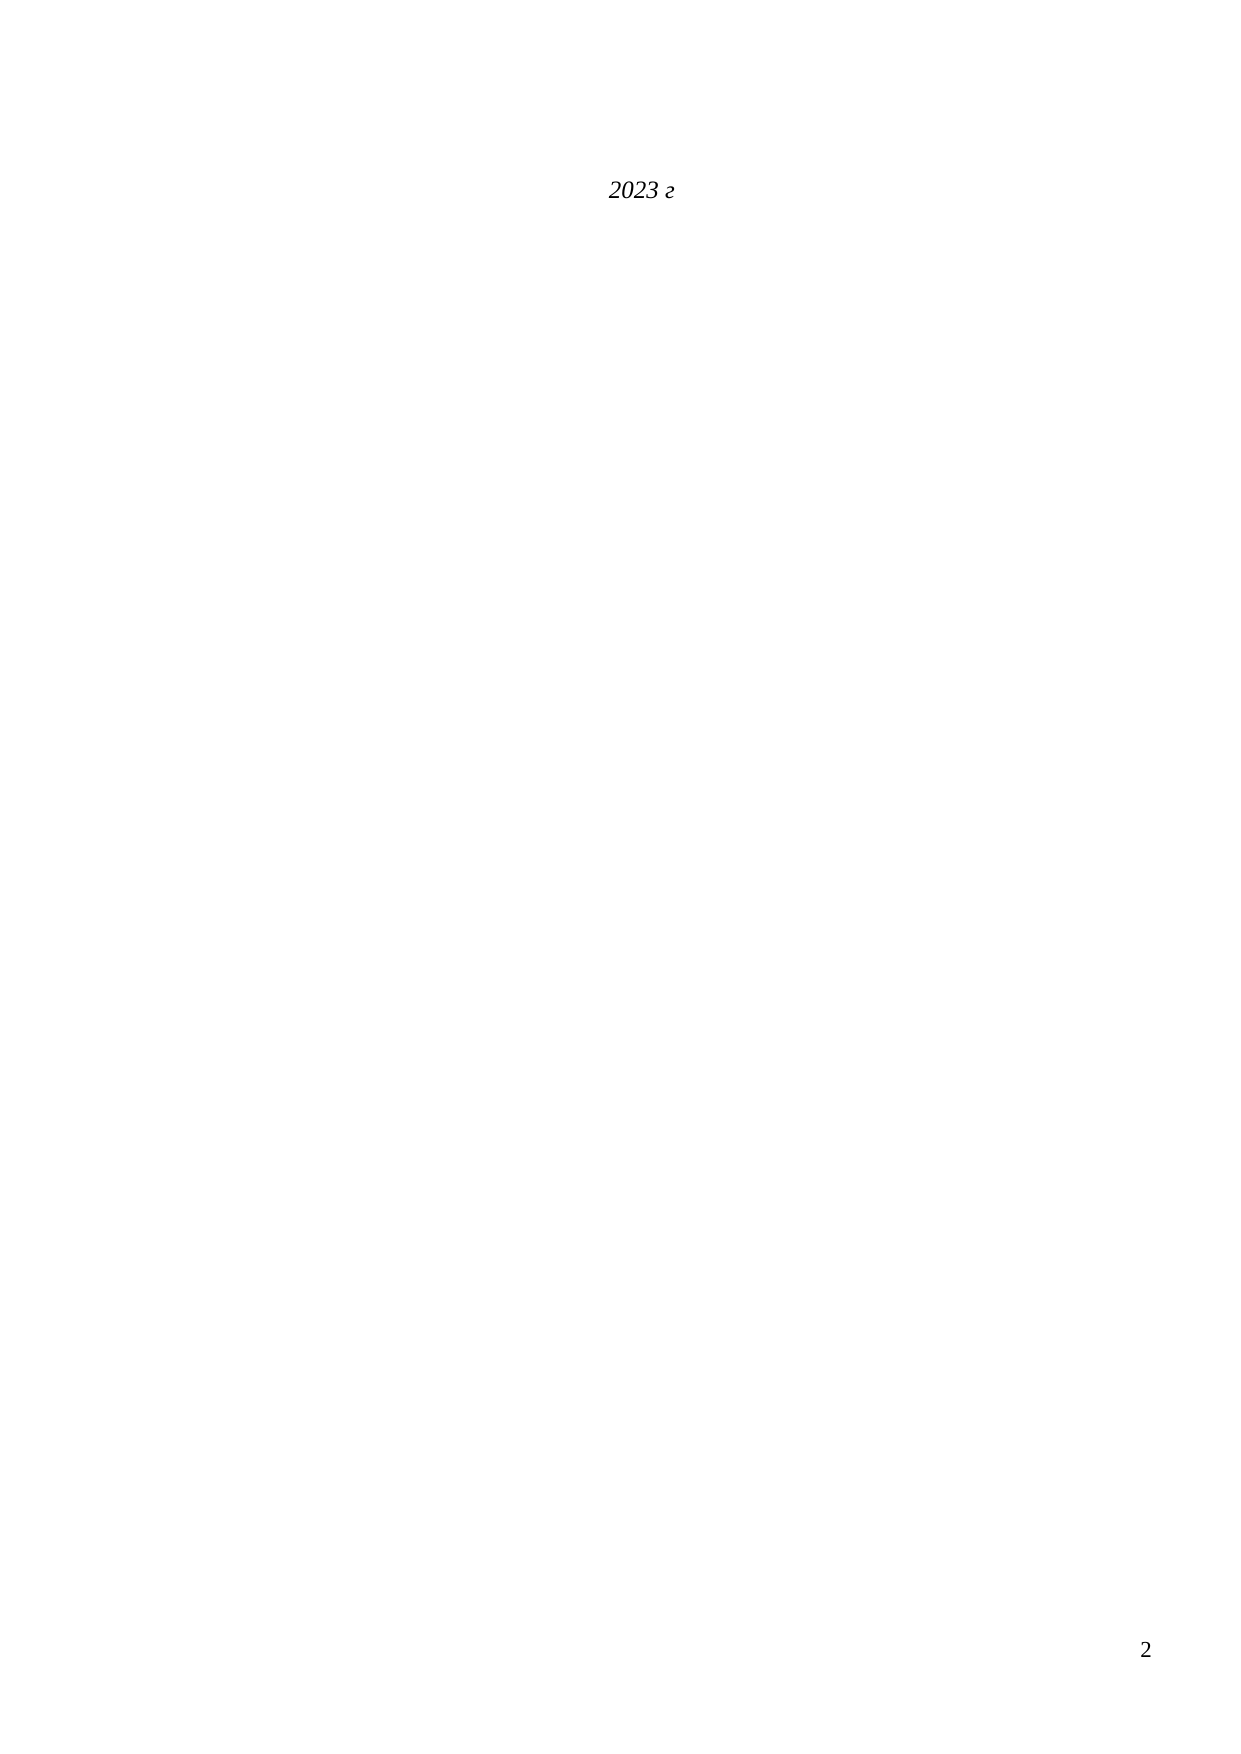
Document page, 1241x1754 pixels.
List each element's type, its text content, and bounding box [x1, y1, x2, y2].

text 2023 г [177, 176, 1152, 204]
